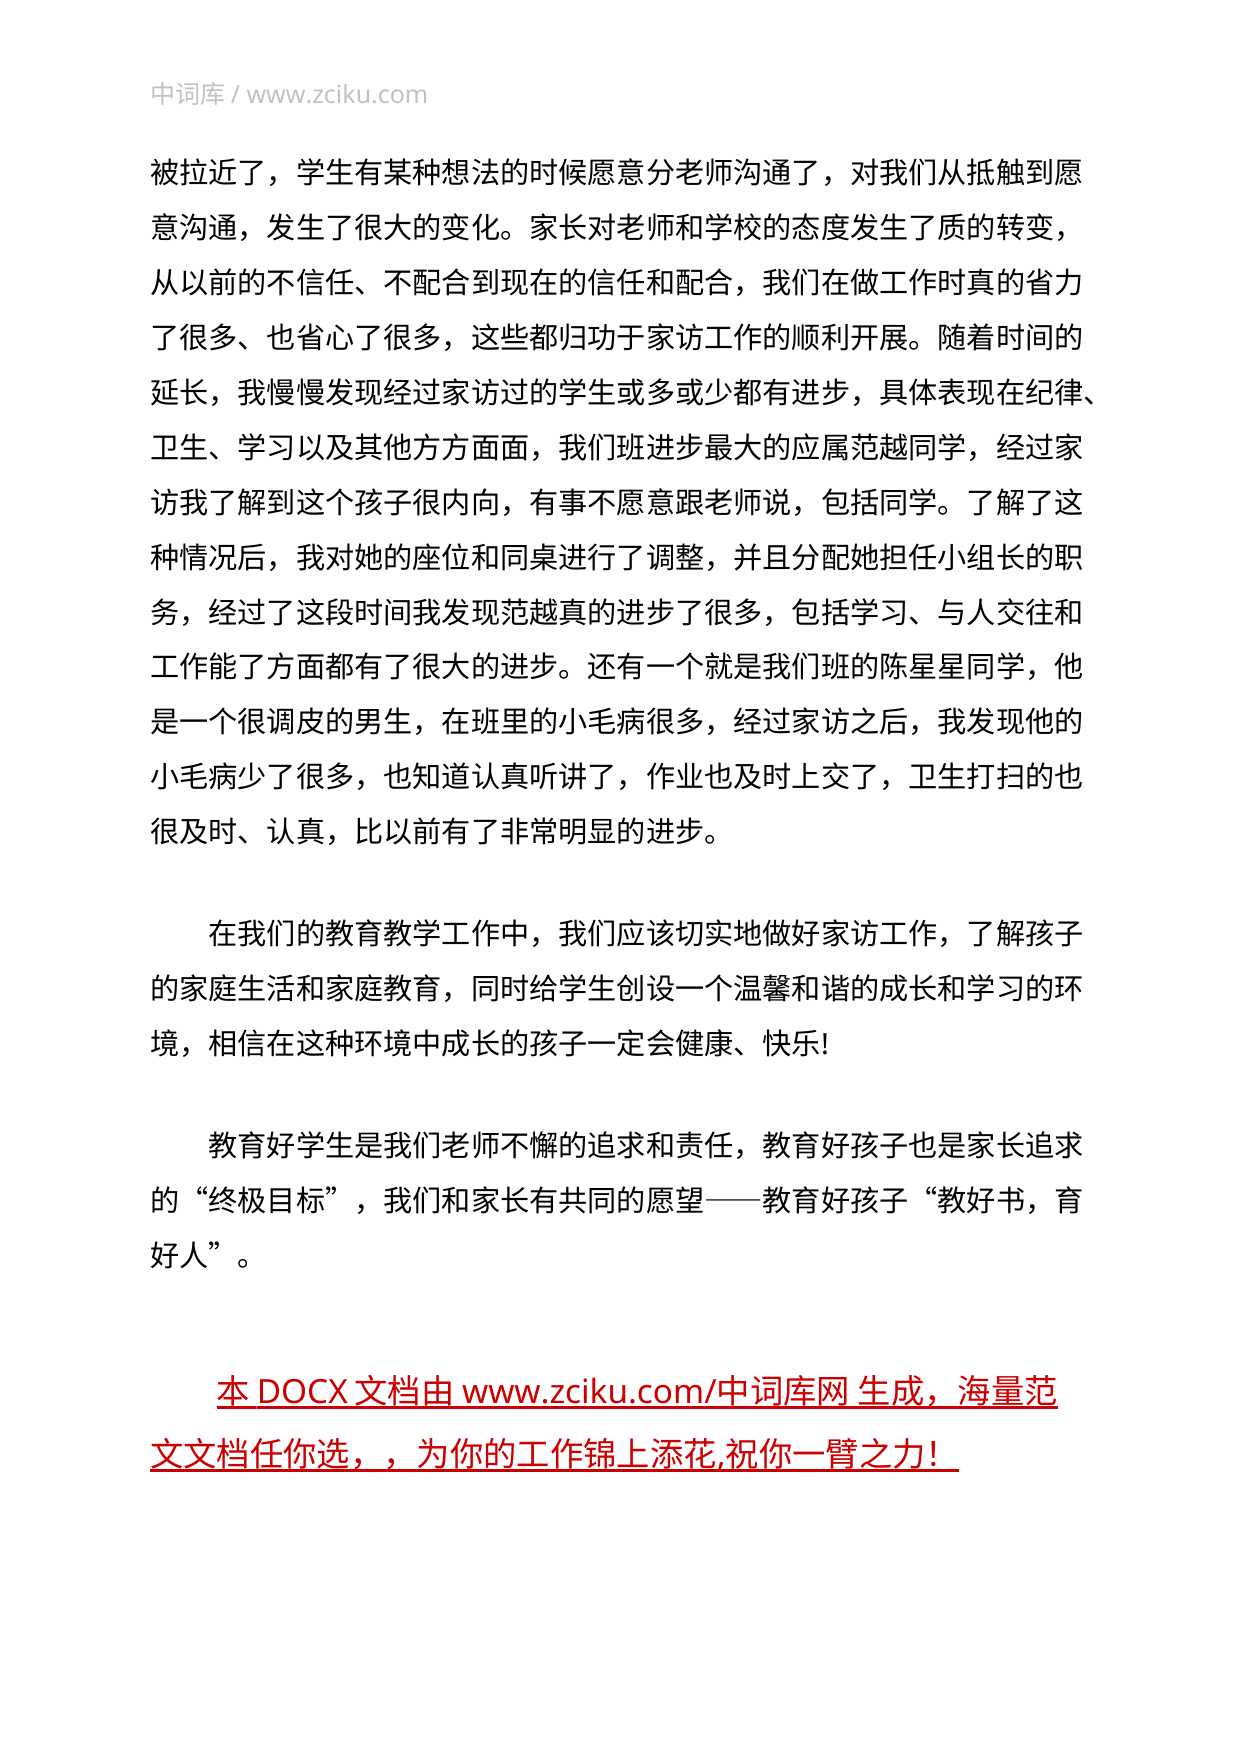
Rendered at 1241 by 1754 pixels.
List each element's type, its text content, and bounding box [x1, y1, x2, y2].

text 教育好学生是我们老师不懈的追求和责任，教育好孩子也是家长追求的“终极目标”，我们和家长有共同的愿望——教育好孩子“教好书，育好人”。 [150, 1122, 1090, 1274]
text 在我们的教育教学工作中，我们应该切实地做好家访工作，了解孩子的家庭生活和家庭教育，同时给学生创设一个温馨和谐的成长和学习的环境，相信在这种环境中成长的孩子一定会健康、快乐! [150, 911, 1090, 1063]
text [150, 150, 1090, 851]
text 本DOCX文档由 www.zciku.com/中词库网 生成，海量范文文档任你选，，为你的工作锦上添花,祝你一臂之力！ [150, 1365, 1090, 1476]
